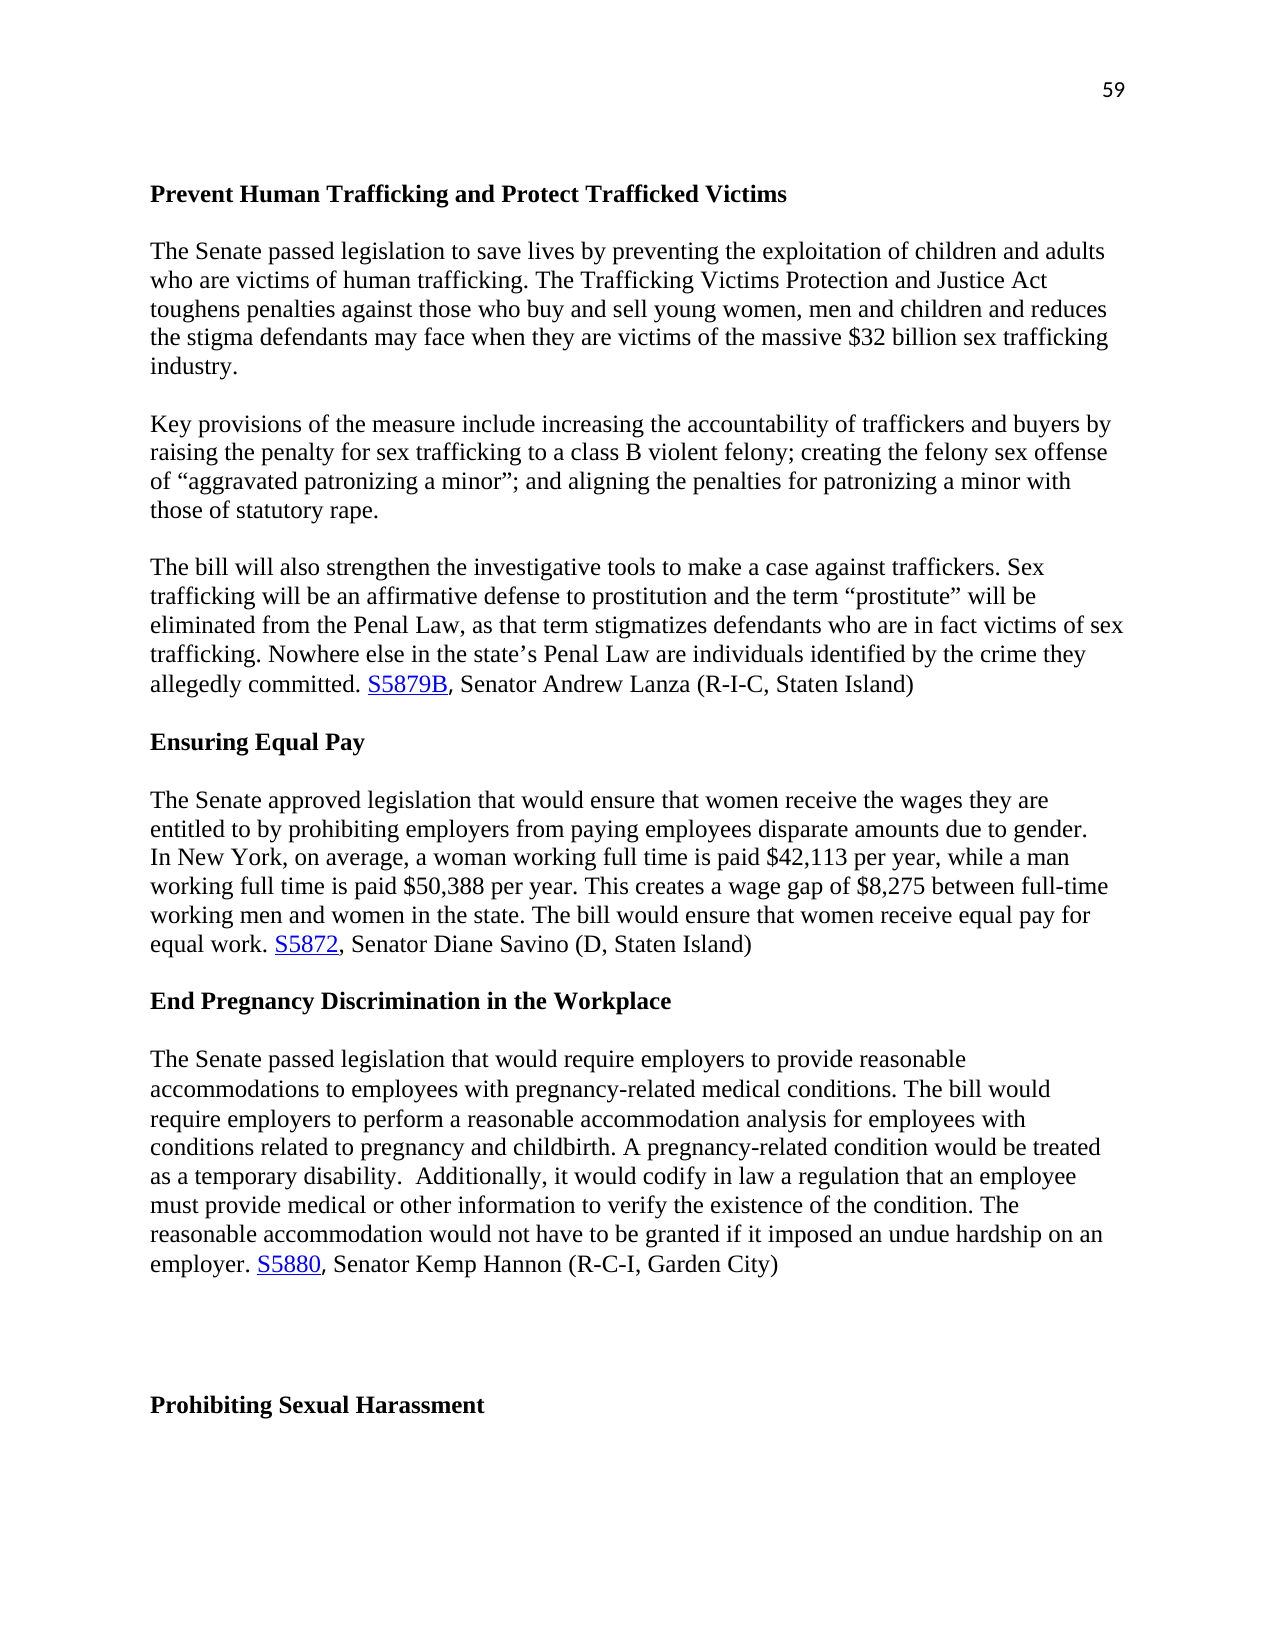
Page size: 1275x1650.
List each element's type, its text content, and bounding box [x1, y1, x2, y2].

text The Senate passed legislation to save lives by preventing the exploitation of children and adults who are victims of human trafficking. The Trafficking Victims Protection and Justice Act toughens penalties against those who buy and sell young women, men and children and reduces the stigma defendants may face when they are victims of the massive $32 billion sex trafficking industry. [150, 236, 1125, 380]
text End Pregnancy Discrimination in the Workplace [150, 986, 1125, 1015]
text Ensuring Equal Pay [150, 727, 1125, 756]
text Prohibiting Sexual Harassment [150, 1390, 1125, 1419]
text The Senate approved legislation that would ensure that women receive the wages they are entitled to by prohibiting employers from paying employees disparate amounts due to gender. [150, 785, 1125, 842]
text Key provisions of the measure include increasing the accountability of traffickers and buyers by raising the penalty for sex trafficking to a class B violent felony; creating the felony sex offense of “aggravated patronizing a minor”; and aligning the penalties for patronizing a minor with those of statutory rape. [150, 409, 1125, 524]
text The bill will also strengthen the investigative tools to make a case against traffickers. Sex trafficking will be an affirmative defense to prostitution and the term “prostitute” will be eliminated from the Penal Law, as that term stigmatizes defendants who are in fact victims of sex trafficking. Nowhere else in the state’s Penal Law are individuals identified by the crime they allegedly committed. S5879B, Senator Andrew Lanza (R-I-C, Staten Island) [150, 552, 1125, 699]
text Prevent Human Trafficking and Protect Trafficked Victims [150, 179, 1125, 207]
text The Senate passed legislation that would require employers to provide reasonable accommodations to employees with pregnancy-related medical conditions. The bill would require employers to perform a reasonable accommodation analysis for employees with conditions related to pregnancy and childbirth. A pregnancy-related condition would be treated as a temporary disability. Additionally, it would codify in law a regulation that an employee must provide medical or other information to verify the existence of the condition. The reasonable accommodation would not have to be granted if it imposed an undue hardship on an employer. S5880, Senator Kemp Hannon (R-C-I, Garden City) [150, 1044, 1125, 1279]
text In New York, on average, a woman working full time is paid $42,113 per year, while a man working full time is paid $50,388 per year. This creates a wage gap of $8,275 between full-time working men and women in the state. The bill would ensure that women receive equal pay for equal work. S5872, Senator Diane Savino (D, Staten Island) [150, 842, 1125, 957]
